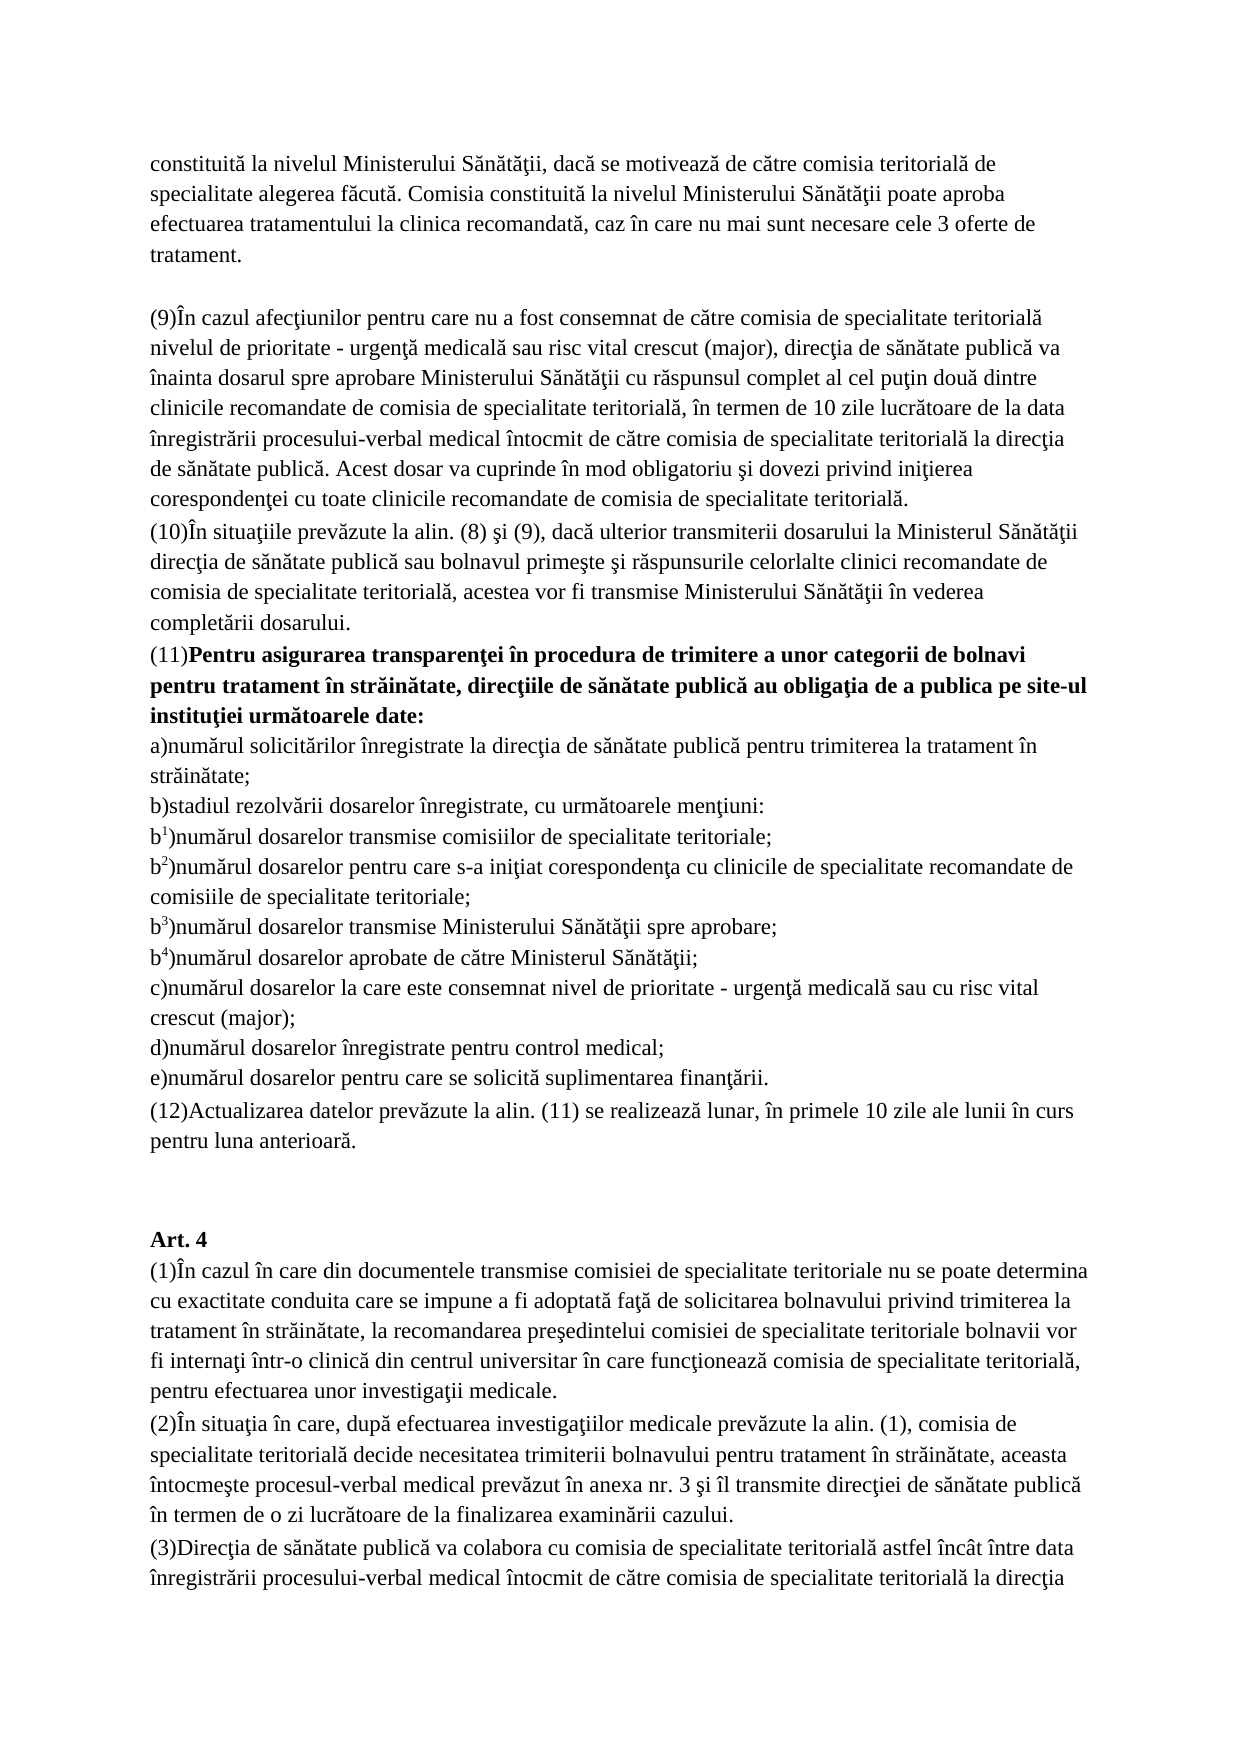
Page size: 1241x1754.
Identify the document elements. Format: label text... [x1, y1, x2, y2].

text (11)Pentru asigurarea transparenţei în procedura de trimitere a unor categorii de bolnavi pentru tratament în străinătate, direcţiile de sănătate publică au obligaţia de a publica pe site-ul instituţiei următoarele date: [150, 641, 1090, 728]
text (9)În cazul afecţiunilor pentru care nu a fost consemnat de către comisia de specialitate teritorială nivelul de prioritate - urgenţă medicală sau risc vital crescut (major), direcţia de sănătate publică va înainta dosarul spre aprobare Ministerului Sănătăţii cu răspunsul complet al cel puţin două dintre clinicile recomandate de comisia de specialitate teritorială, în termen de 10 zile lucrătoare de la data înregistrării procesului-verbal medical întocmit de către comisia de specialitate teritorială la direcţia de sănătate publică. Acest dosar va cuprinde în mod obligatoriu şi dovezi privind iniţierea corespondenţei cu toate clinicile recomandate de comisia de specialitate teritorială. [150, 304, 1090, 511]
text Art. 4 [150, 1226, 1090, 1253]
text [150, 150, 1090, 297]
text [150, 1534, 1090, 1591]
text c)numărul dosarelor la care este consemnat nivel de prioritate - urgenţă medicală sau cu risc vital crescut (major); [150, 974, 1090, 1030]
text b3)numărul dosarelor transmise Ministerului Sănătăţii spre aprobare; [150, 913, 1090, 940]
text b2)numărul dosarelor pentru care s-a iniţiat corespondenţa cu clinicile de specialitate recomandate de comisiile de specialitate teritoriale; [150, 853, 1090, 909]
text b)stadiul rezolvării dosarelor înregistrate, cu următoarele menţiuni: [150, 792, 1090, 819]
text (1)În cazul în care din documentele transmise comisiei de specialitate teritoriale nu se poate determina cu exactitate conduita care se impune a fi adoptată faţă de solicitarea bolnavului privind trimiterea la tratament în străinătate, la recomandarea preşedintelui comisiei de specialitate teritoriale bolnavii vor fi internaţi într-o clinică din centrul universitar în care funcţionează comisia de specialitate teritorială, pentru efectuarea unor investigaţii medicale. [150, 1257, 1090, 1404]
text b4)numărul dosarelor aprobate de către Ministerul Sănătăţii; [150, 943, 1090, 970]
text a)numărul solicitărilor înregistrate la direcţia de sănătate publică pentru trimiterea la tratament în străinătate; [150, 732, 1090, 789]
text (12)Actualizarea datelor prevăzute la alin. (11) se realizează lunar, în primele 10 zile ale lunii în curs pentru luna anterioară. [150, 1097, 1090, 1184]
text b1)numărul dosarelor transmise comisiilor de specialitate teritoriale; [150, 823, 1090, 849]
text e)numărul dosarelor pentru care se solicită suplimentarea finanţării. [150, 1064, 1090, 1091]
text (10)În situaţiile prevăzute la alin. (8) şi (9), dacă ulterior transmiterii dosarului la Ministerul Sănătăţii direcţia de sănătate publică sau bolnavul primeşte şi răspunsurile celorlalte clinici recomandate de comisia de specialitate teritorială, acestea vor fi transmise Ministerului Sănătăţii în vederea completării dosarului. [150, 518, 1090, 635]
text d)numărul dosarelor înregistrate pentru control medical; [150, 1034, 1090, 1061]
text (2)În situaţia în care, după efectuarea investigaţiilor medicale prevăzute la alin. (1), comisia de specialitate teritorială decide necesitatea trimiterii bolnavului pentru tratament în străinătate, aceasta întocmeşte procesul-verbal medical prevăzut în anexa nr. 3 şi îl transmite direcţiei de sănătate publică în termen de o zi lucrătoare de la finalizarea examinării cazului. [150, 1410, 1090, 1527]
